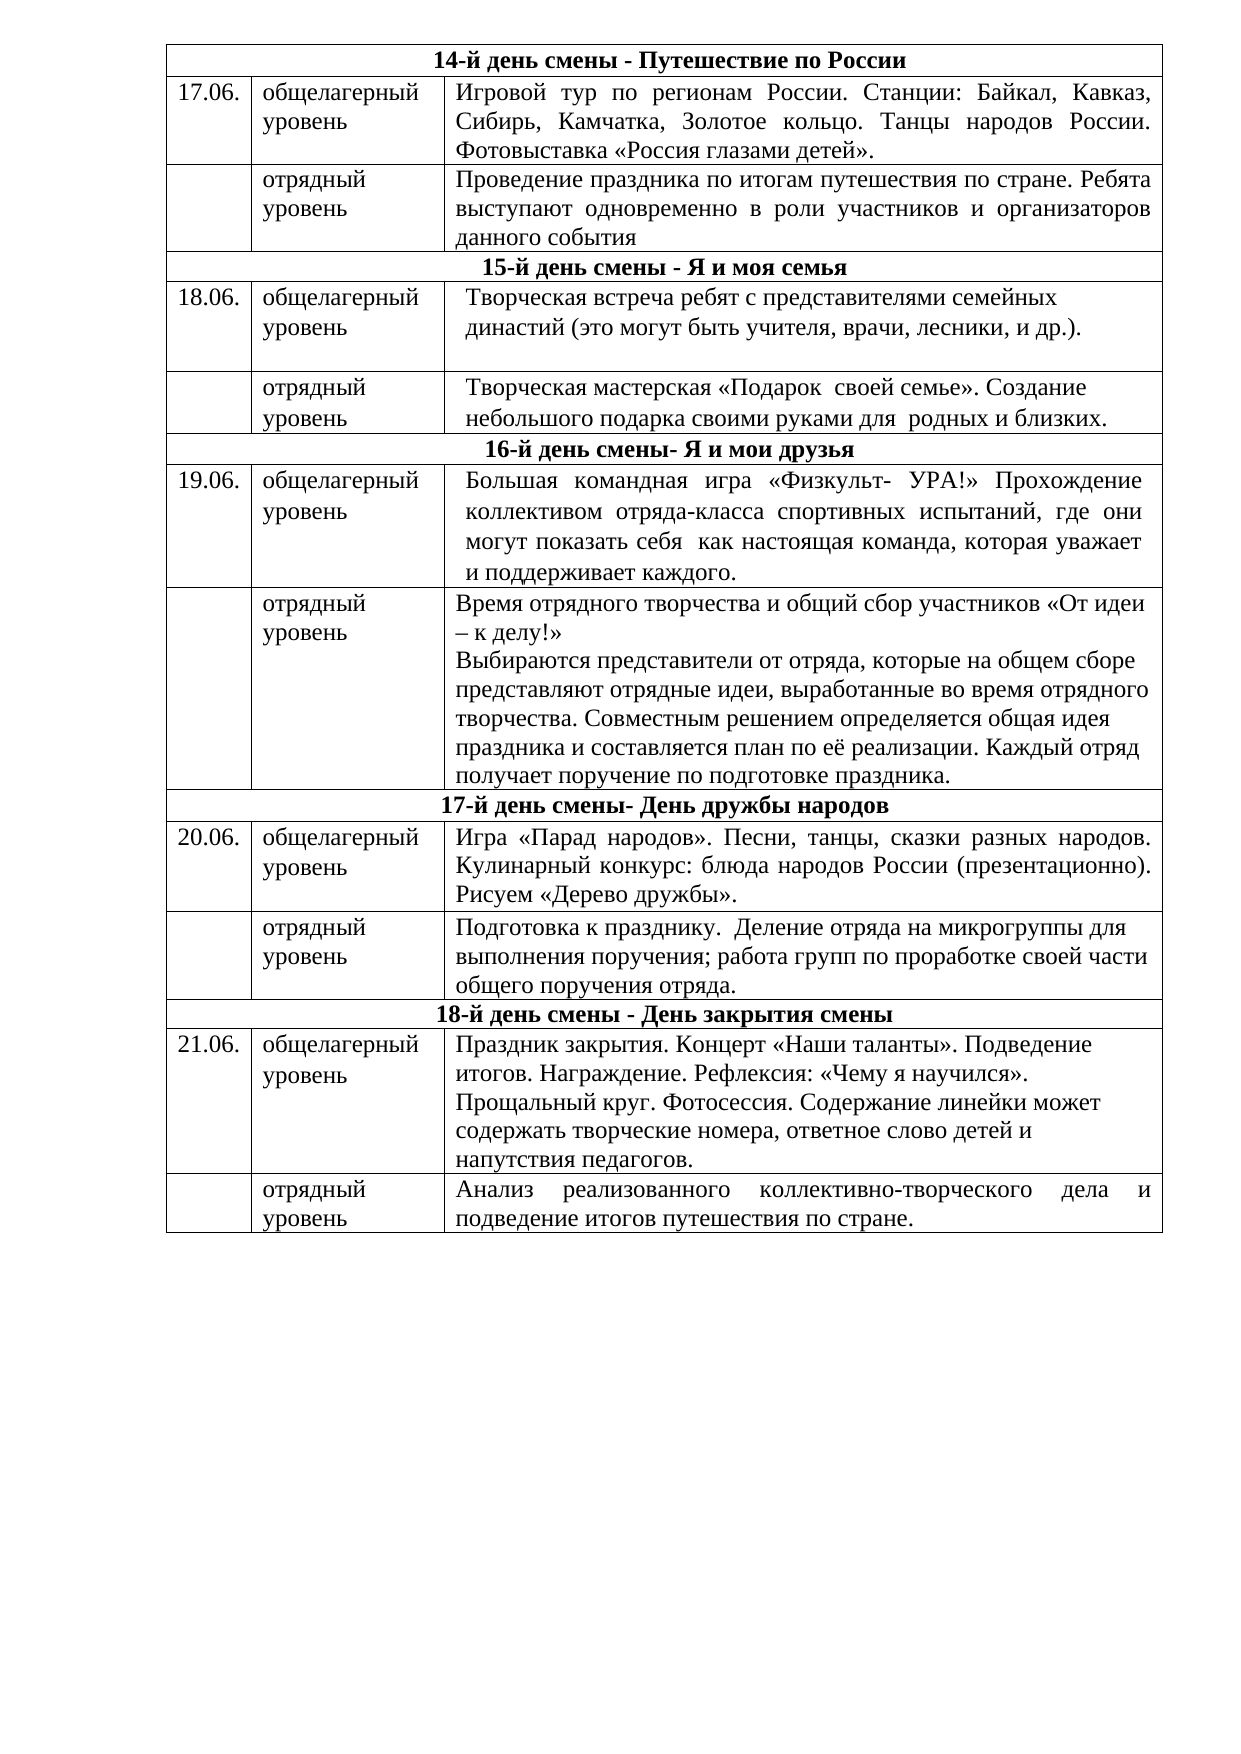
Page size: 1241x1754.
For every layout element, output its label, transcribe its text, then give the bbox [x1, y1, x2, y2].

table_cell 15-й день смены - Я и моя семья [167, 252, 1162, 281]
table_cell [167, 912, 251, 998]
table_cell отрядный уровень [252, 165, 444, 251]
table_cell [167, 372, 251, 433]
table_cell 19.06. [167, 465, 251, 587]
table_cell отрядный уровень [252, 912, 444, 998]
table_cell отрядный уровень [252, 588, 444, 789]
table_cell общелагерный уровень [252, 282, 444, 371]
table_cell общелагерный уровень [252, 822, 444, 911]
table_cell 21.06. [167, 1029, 251, 1173]
table_cell общелагерный уровень [252, 77, 444, 163]
table_cell Творческая встреча ребят с представителями семейных династий (это могут быть учителя, врачи, лесники, и др.). [445, 282, 1162, 371]
table_cell общелагерный уровень [252, 1029, 444, 1173]
table_cell Большая командная игра «Физкульт- УРА!» Прохождение коллективом отряда-класса спортивных испытаний, где они могут показать себя как настоящая команда, которая уважает и поддерживает каждого. [445, 465, 1162, 587]
table_cell [167, 165, 251, 251]
table_cell Подготовка к празднику. Деление отряда на микрогруппы для выполнения поручения; работа групп по проработке своей части общего поручения отряда. [445, 912, 1162, 998]
table_cell [167, 1174, 251, 1232]
table_cell Игровой тур по регионам России. Станции: Байкал, Кавказ, Сибирь, Камчатка, Золотое кольцо. Танцы народов России. Фотовыставка «Россия глазами детей». [445, 77, 1162, 163]
table_cell 18-й день смены - День закрытия смены [167, 1000, 1162, 1028]
table_cell Игра «Парад народов». Песни, танцы, сказки разных народов. Кулинарный конкурс: блюда народов России (презентационно). Рисуем «Дерево дружбы». [445, 822, 1162, 911]
table_cell 14-й день смены - Путешествие по России [167, 45, 1162, 76]
table_cell Время отрядного творчества и общий сбор участников «От идеи – к делу!» Выбираются представители от отряда, которые на общем сборе представляют отрядные идеи, выработанные во время отрядного творчества. Совместным решением определяется общая идея праздника и составляется план по её реализации. Каждый отряд получает поручение по подготовке праздника. [445, 588, 1162, 789]
table_cell 17-й день смены- День дружбы народов [167, 790, 1162, 821]
table_cell Праздник закрытия. Концерт «Наши таланты». Подведение итогов. Награждение. Рефлексия: «Чему я научился». Прощальный круг. Фотосессия. Содержание линейки может содержать творческие номера, ответное слово детей и напутствия педагогов. [445, 1029, 1162, 1173]
table_cell 18.06. [167, 282, 251, 371]
table_cell [167, 588, 251, 789]
table_cell Анализ реализованного коллективно-творческого дела и подведение итогов путешествия по стране. [445, 1174, 1162, 1232]
table_cell Творческая мастерская «Подарок своей семье». Создание небольшого подарка своими руками для родных и близких. [445, 372, 1162, 433]
table_cell 16-й день смены- Я и мои друзья [167, 434, 1162, 464]
table_cell общелагерный уровень [252, 465, 444, 587]
table_cell 17.06. [167, 77, 251, 163]
table_cell 20.06. [167, 822, 251, 911]
table_cell Проведение праздника по итогам путешествия по стране. Ребята выступают одновременно в роли участников и организаторов данного события [445, 165, 1162, 251]
table_cell отрядный уровень [252, 372, 444, 433]
table_cell отрядный уровень [252, 1174, 444, 1232]
